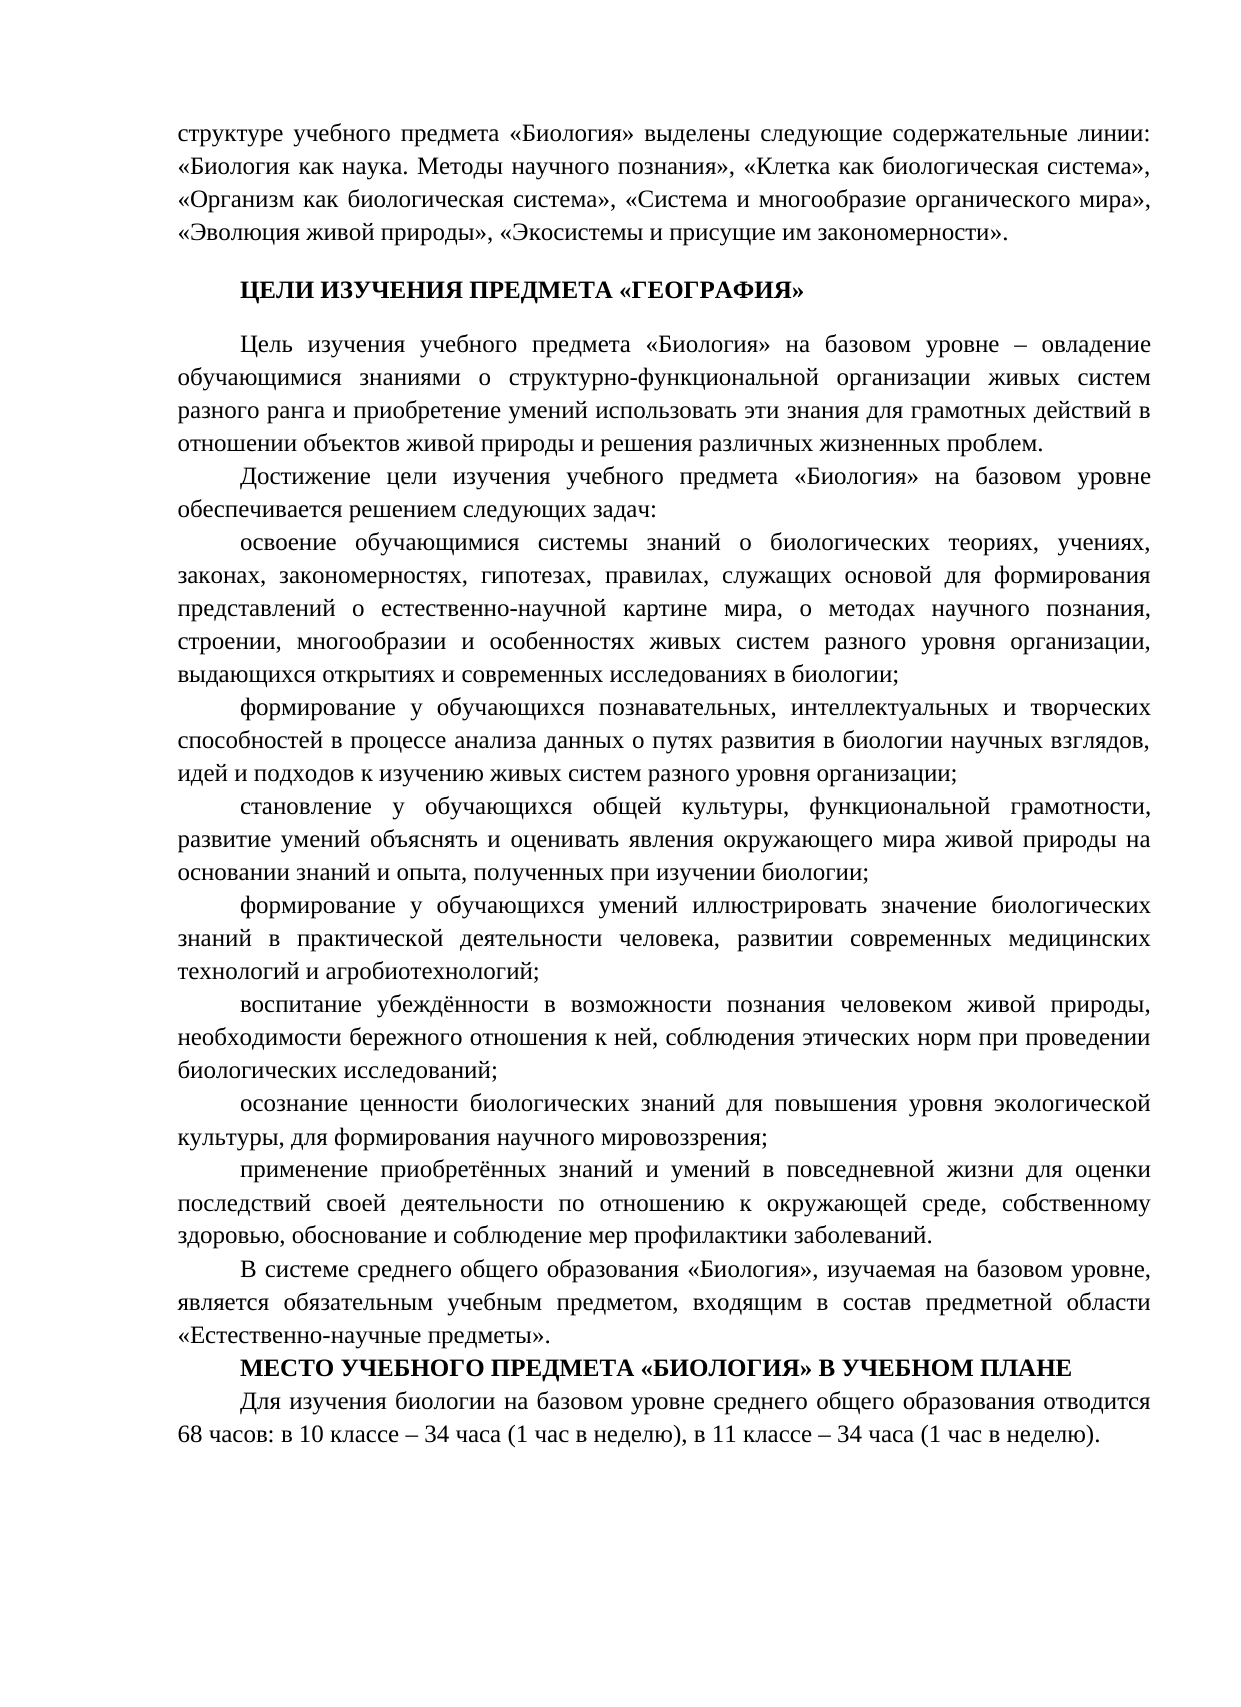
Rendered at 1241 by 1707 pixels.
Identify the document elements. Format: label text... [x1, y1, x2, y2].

text формирование у обучающихся умений иллюстрировать значение биологических знаний в практической деятельности человека, развитии современных медицинских технологий и агробиотехнологий; [177, 890, 1152, 985]
text МЕСТО УЧЕБНОГО ПРЕДМЕТА «БИОЛОГИЯ» В УЧЕБНОМ ПЛАНЕ [177, 1353, 1152, 1381]
text ЦЕЛИ ИЗУЧЕНИЯ ПРЕДМЕТА «ГЕОГРАФИЯ» [177, 275, 1152, 304]
text становление у обучающихся общей культуры, функциональной грамотности, развитие умений объяснять и оценивать явления окружающего мира живой природы на основании знаний и опыта, полученных при изучении биологии; [177, 791, 1152, 886]
text осознание ценности биологических знаний для повышения уровня экологической культуры, для формирования научного мировоззрения; [177, 1088, 1152, 1150]
text применение приобретённых знаний и умений в повседневной жизни для оценки последствий своей деятельности по отношению к окружающей среде, собственному здоровью, обоснование и соблюдение мер профилактики заболеваний. [177, 1154, 1152, 1249]
text Цель изучения учебного предмета «Биология» на базовом уровне – овладение обучающимися знаниями о структурно-функциональной организации живых систем разного ранга и приобретение умений использовать эти знания для грамотных действий в отношении объектов живой природы и решения различных жизненных проблем. [177, 329, 1152, 457]
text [177, 118, 1152, 246]
text Для изучения биологии на базовом уровне среднего общего образования отводится 68 часов: в 10 классе – 34 часа (1 час в неделю), в 11 классе – 34 часа (1 час в неделю). [177, 1386, 1152, 1447]
text формирование у обучающихся познавательных, интеллектуальных и творческих способностей в процессе анализа данных о путях развития в биологии научных взглядов, идей и подходов к изучению живых систем разного уровня организации; [177, 692, 1152, 787]
text Достижение цели изучения учебного предмета «Биология» на базовом уровне обеспечивается решением следующих задач: [177, 461, 1152, 523]
text В системе среднего общего образования «Биология», изучаемая на базовом уровне, является обязательным учебным предметом, входящим в состав предметной области «Естественно-научные предметы». [177, 1254, 1152, 1348]
text воспитание убеждённости в возможности познания человеком живой природы, необходимости бережного отношения к ней, соблюдения этических норм при проведении биологических исследований; [177, 989, 1152, 1084]
text освоение обучающимися системы знаний о биологических теориях, учениях, законах, закономерностях, гипотезах, правилах, служащих основой для формирования представлений о естественно-научной картине мира, о методах научного познания, строении, многообразии и особенностях живых систем разного уровня организации, выдающихся открытиях и современных исследованиях в биологии; [177, 527, 1152, 688]
